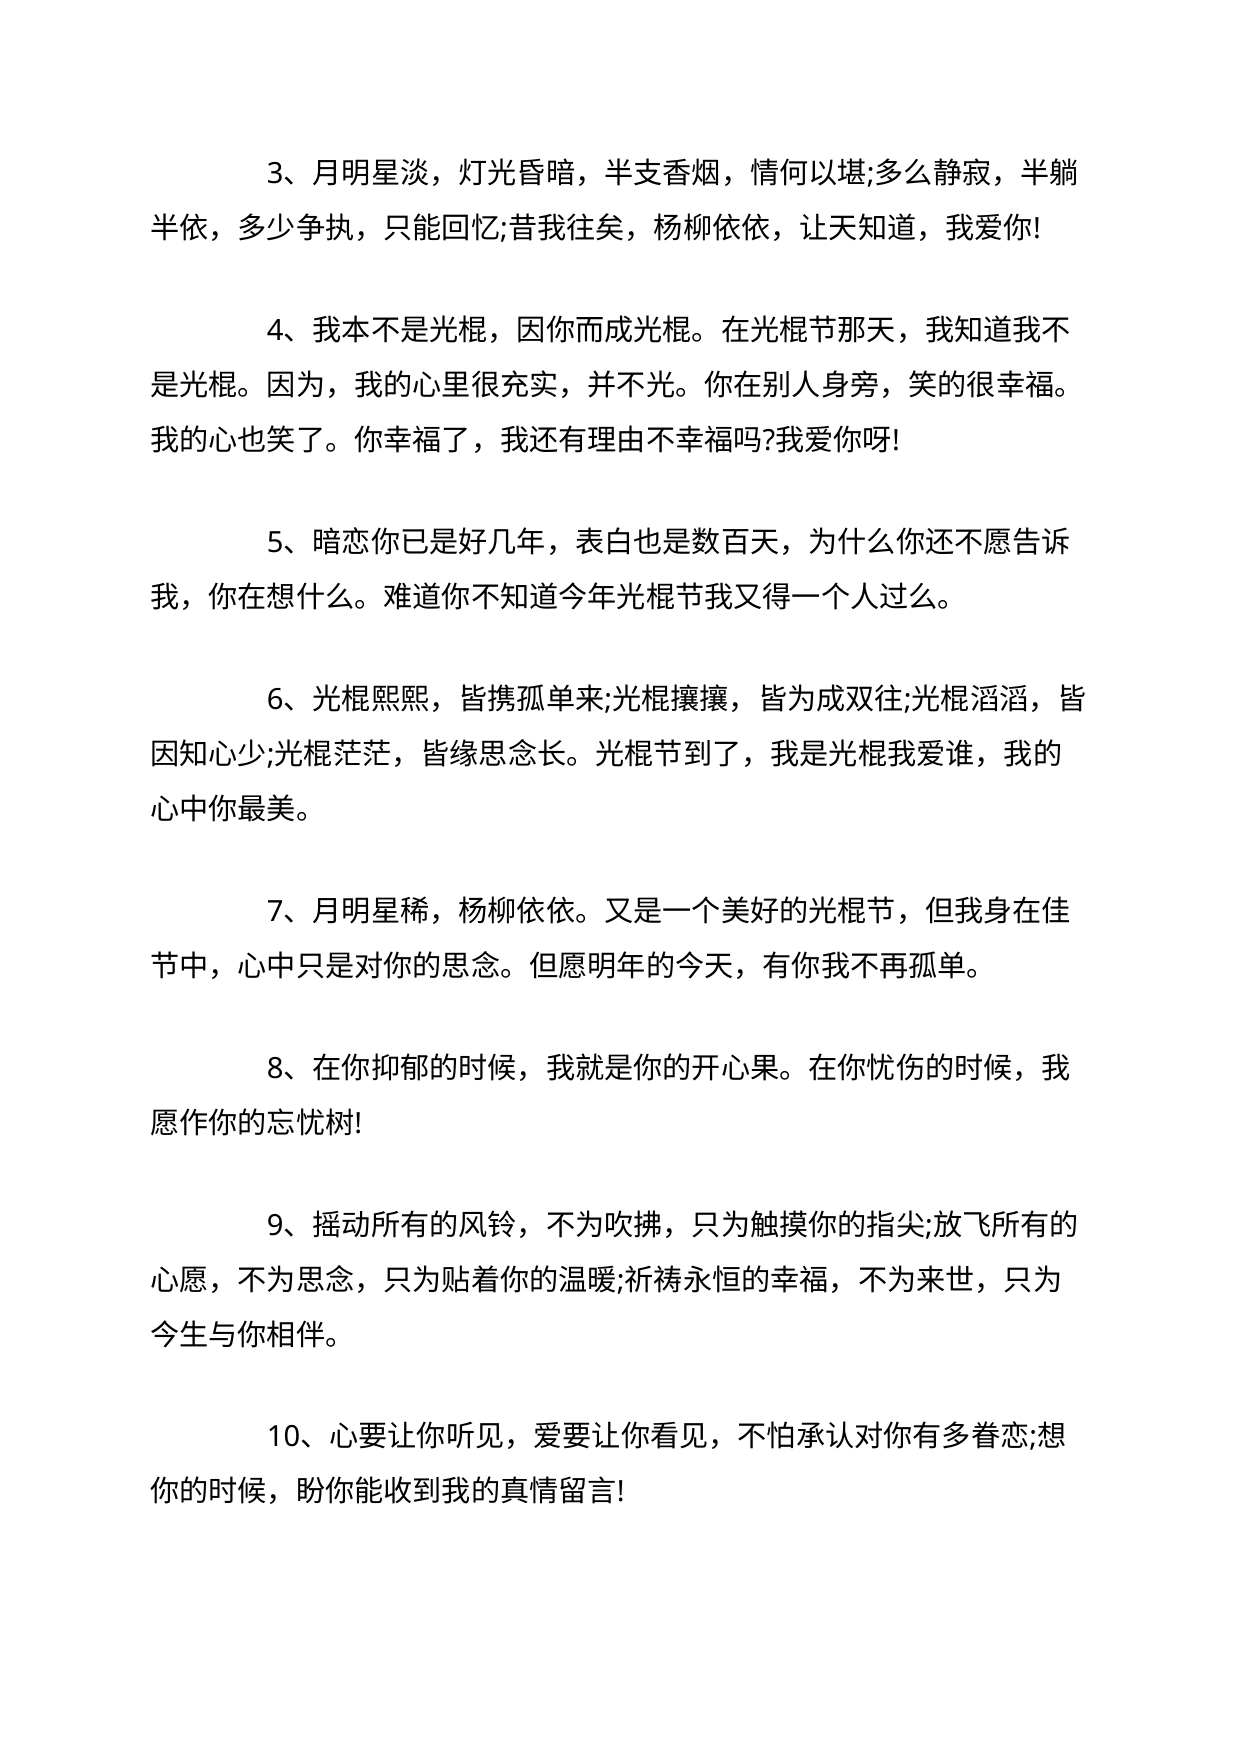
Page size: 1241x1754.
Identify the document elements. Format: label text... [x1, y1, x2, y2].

text 3、月明星淡，灯光昏暗，半支香烟，情何以堪;多么静寂，半躺半依，多少争执，只能回忆;昔我往矣，杨柳依依，让天知道，我爱你! [150, 150, 1090, 247]
text 10、心要让你听见，爱要让你看见，不怕承认对你有多眷恋;想你的时候，盼你能收到我的真情留言! [150, 1413, 1090, 1510]
text 9、摇动所有的风铃，不为吹拂，只为触摸你的指尖;放飞所有的心愿，不为思念，只为贴着你的温暖;祈祷永恒的幸福，不为来世，只为今生与你相伴。 [150, 1201, 1090, 1353]
text 7、月明星稀，杨柳依依。又是一个美好的光棍节，但我身在佳节中，心中只是对你的思念。但愿明年的今天，有你我不再孤单。 [150, 887, 1090, 985]
text 5、暗恋你已是好几年，表白也是数百天，为什么你还不愿告诉我，你在想什么。难道你不知道今年光棍节我又得一个人过么。 [150, 519, 1090, 616]
text 4、我本不是光棍，因你而成光棍。在光棍节那天，我知道我不是光棍。因为，我的心里很充实，并不光。你在别人身旁，笑的很幸福。我的心也笑了。你幸福了，我还有理由不幸福吗?我爱你呀! [150, 307, 1090, 459]
text 6、光棍熙熙，皆携孤单来;光棍攘攘，皆为成双往;光棍滔滔，皆因知心少;光棍茫茫，皆缘思念长。光棍节到了，我是光棍我爱谁，我的心中你最美。 [150, 676, 1090, 828]
text 8、在你抑郁的时候，我就是你的开心果。在你忧伤的时候，我愿作你的忘忧树! [150, 1044, 1090, 1142]
